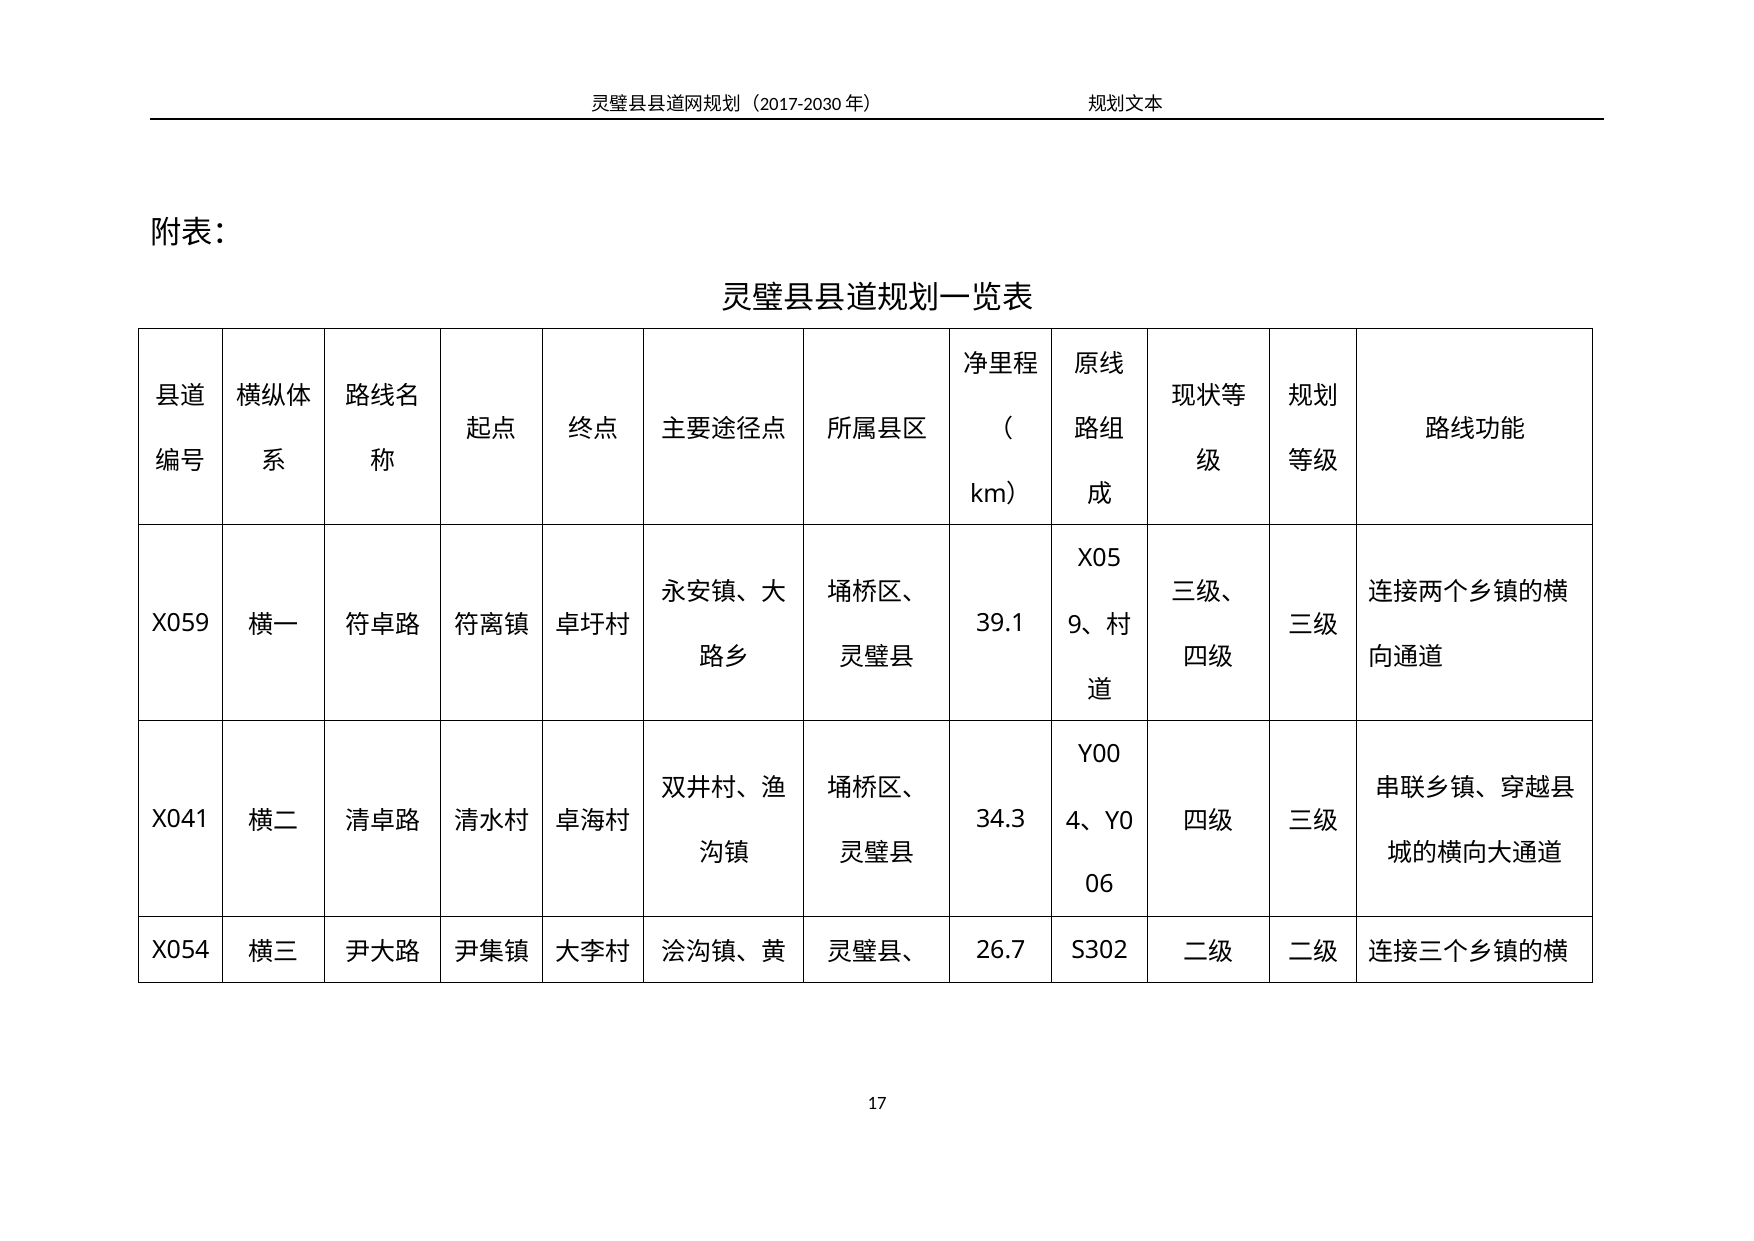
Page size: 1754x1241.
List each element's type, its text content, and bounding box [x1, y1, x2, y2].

table_header 县道编号 [139, 329, 222, 524]
table_cell 连接两个乡镇的横向通道 [1357, 525, 1592, 720]
table_cell 清水村 [441, 721, 542, 916]
table_cell 四级 [1148, 721, 1269, 916]
table_cell 大李村 [543, 917, 643, 982]
table_cell 三级、四级 [1148, 525, 1269, 720]
text 附表： [150, 198, 1604, 263]
table_cell 二级 [1270, 917, 1356, 982]
table_header 主要途径点 [644, 329, 803, 524]
table_cell 三级 [1270, 525, 1356, 720]
table_header 横纵体系 [223, 329, 324, 524]
table_cell 双井村、渔沟镇 [644, 721, 803, 916]
table_cell 横一 [223, 525, 324, 720]
table_cell Y004、Y006 [1052, 721, 1147, 916]
table_cell 26.7 [950, 917, 1051, 982]
table_cell X041 [139, 721, 222, 916]
table_header 现状等级 [1148, 329, 1269, 524]
table_cell 尹大路 [325, 917, 440, 982]
table_cell 卓海村 [543, 721, 643, 916]
table_header 路线名称 [325, 329, 440, 524]
table_header 原线路组成 [1052, 329, 1147, 524]
table_cell X059、村道 [1052, 525, 1147, 720]
table_cell 埇桥区、灵璧县 [804, 721, 949, 916]
table_cell X054 [139, 917, 222, 982]
table_header 起点 [441, 329, 542, 524]
table_cell 34.3 [950, 721, 1051, 916]
table_cell 连接三个乡镇的横向通道 [1357, 917, 1592, 982]
table_cell 串联乡镇、穿越县城的横向大通道 [1357, 721, 1592, 916]
table_cell 横二 [223, 721, 324, 916]
table_cell 符卓路 [325, 525, 440, 720]
table_cell 39.1 [950, 525, 1051, 720]
table_cell 横三 [223, 917, 324, 982]
table_header 所属县区 [804, 329, 949, 524]
table_cell X059 [139, 525, 222, 720]
table_cell 永安镇、大路乡 [644, 525, 803, 720]
table_cell 符离镇 [441, 525, 542, 720]
table_header 终点 [543, 329, 643, 524]
table_cell S302 [1052, 917, 1147, 982]
table_header 规划等级 [1270, 329, 1356, 524]
table_header 路线功能 [1357, 329, 1592, 524]
table_cell 三级 [1270, 721, 1356, 916]
table_cell 浍沟镇、黄圩镇 [644, 917, 803, 982]
text 灵璧县县道规划一览表 [150, 263, 1604, 328]
table_cell 二级 [1148, 917, 1269, 982]
table_cell 尹集镇 [441, 917, 542, 982]
table_cell 灵璧县、泗县 [804, 917, 949, 982]
table_cell 卓圩村 [543, 525, 643, 720]
table_cell 埇桥区、灵璧县 [804, 525, 949, 720]
table_cell 清卓路 [325, 721, 440, 916]
table_header 净里程（km） [950, 329, 1051, 524]
